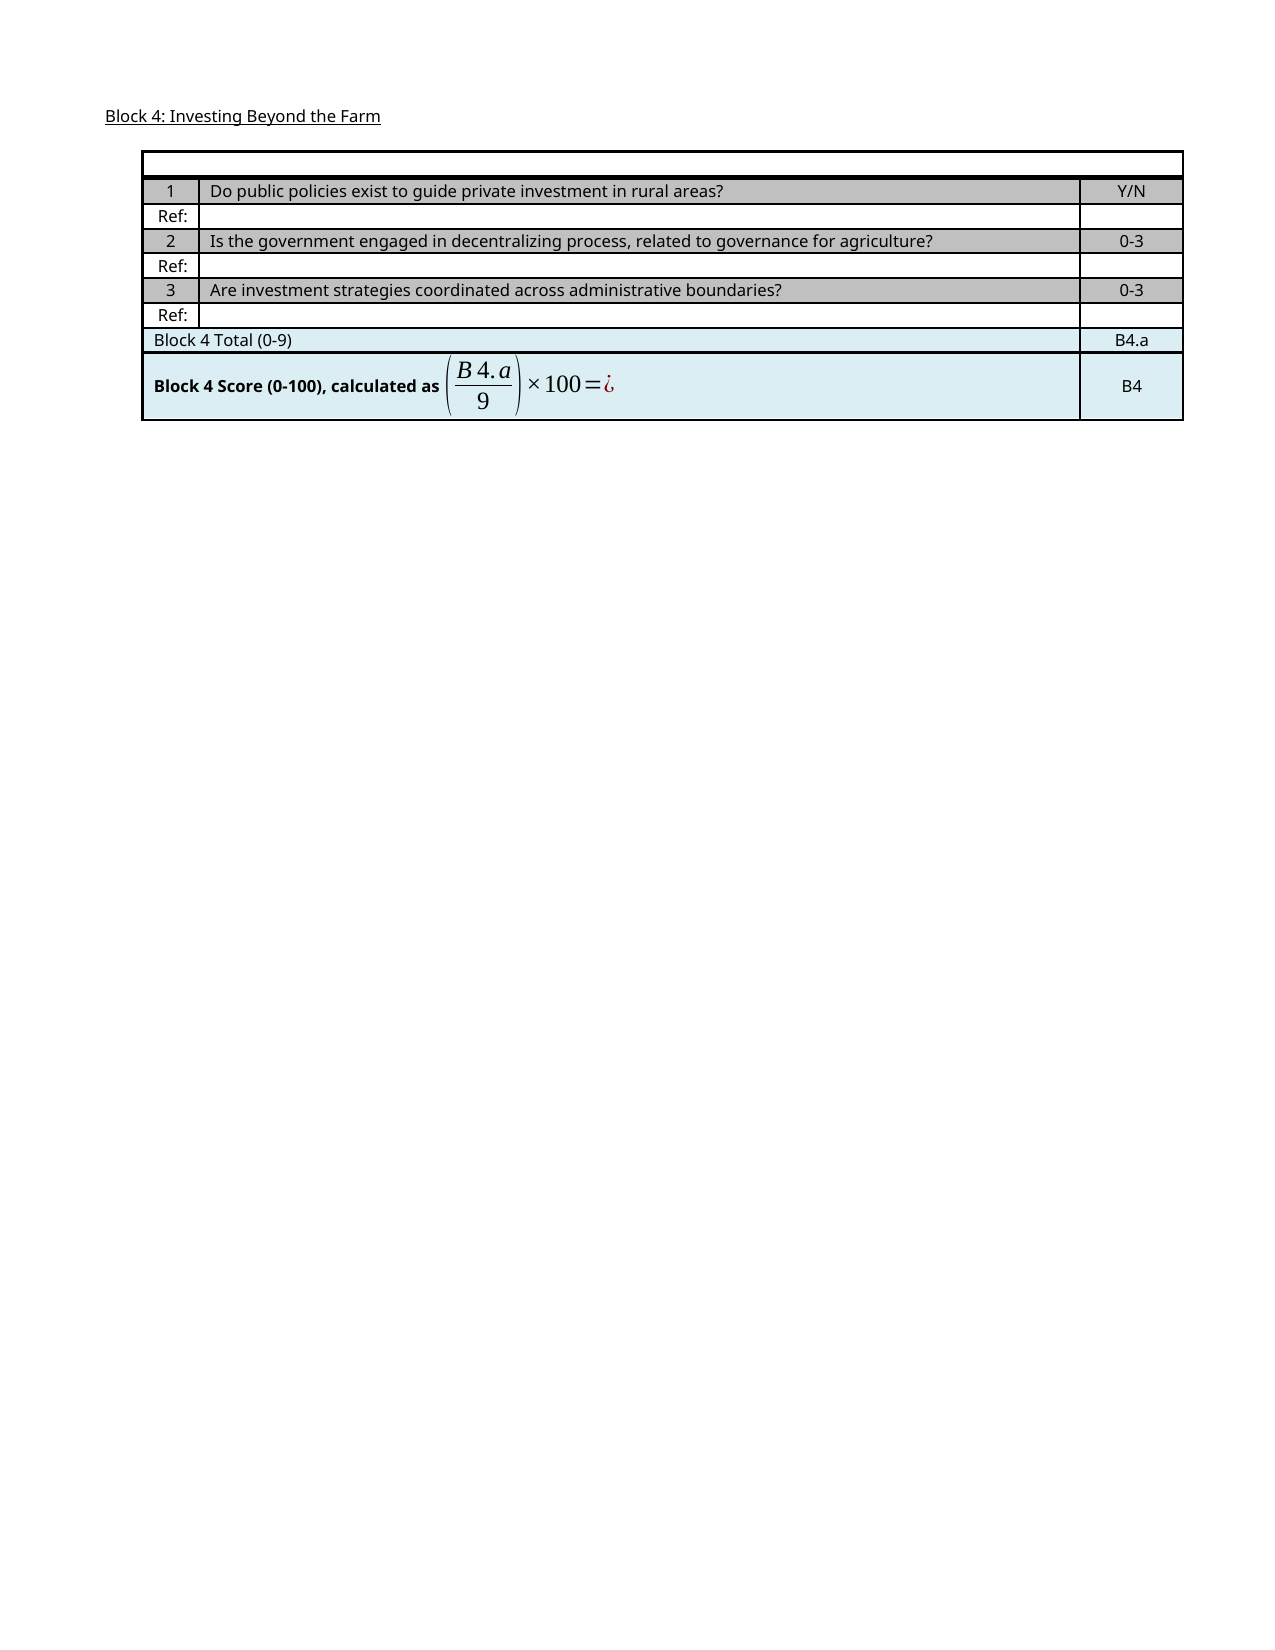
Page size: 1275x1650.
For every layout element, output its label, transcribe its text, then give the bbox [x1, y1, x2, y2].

table_cell Ref: [144, 205, 198, 227]
table_cell [1081, 254, 1182, 277]
table_cell Block 4 Score (0-100), calculated as [144, 354, 1079, 418]
table_cell [200, 304, 1079, 327]
table_cell Block 4 Total (0-9) [144, 329, 1079, 351]
table_cell [200, 254, 1079, 277]
table_cell Ref: [144, 254, 198, 277]
table_cell 0-3 [1081, 279, 1182, 302]
table_cell Ref: [144, 304, 198, 327]
table_cell 0-3 [1081, 230, 1182, 252]
text Block 4: Investing Beyond the Farm [105, 105, 1170, 128]
table_cell [1081, 205, 1182, 227]
table_cell 2 [144, 230, 198, 252]
table_cell Is the government engaged in decentralizing process, related to governance for agriculture? [200, 230, 1079, 252]
table_cell [1081, 304, 1182, 327]
table_header [144, 153, 1182, 175]
table_cell Y/N [1081, 180, 1182, 203]
table_cell 1 [144, 180, 198, 203]
table_cell Do public policies exist to guide private investment in rural areas? [200, 180, 1079, 203]
table_cell B4.a [1081, 329, 1182, 351]
table_cell [200, 205, 1079, 227]
table_cell B4 [1081, 354, 1182, 418]
table_cell Are investment strategies coordinated across administrative boundaries? [200, 279, 1079, 302]
table_cell 3 [144, 279, 198, 302]
